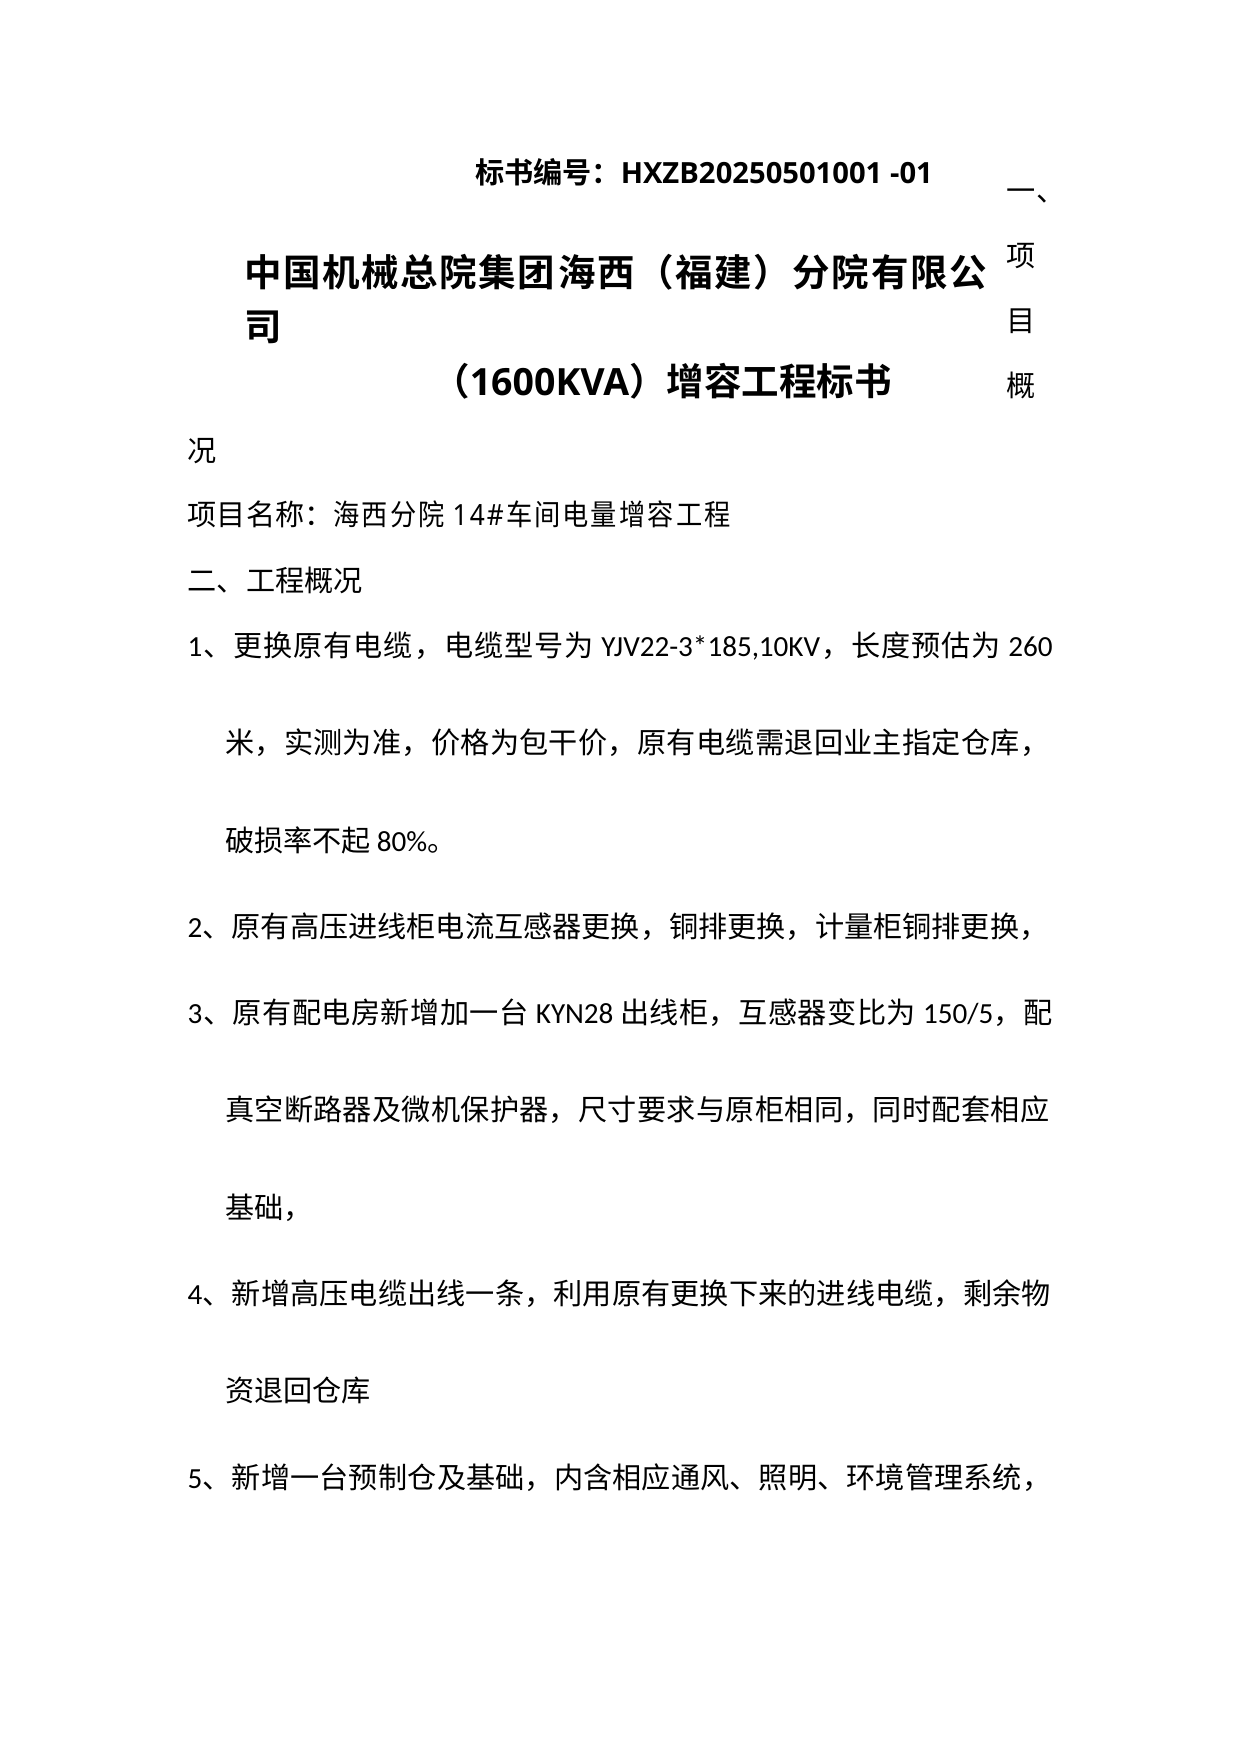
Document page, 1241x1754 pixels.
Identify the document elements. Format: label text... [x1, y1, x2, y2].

text 二、工程概况 [187, 546, 1053, 611]
list 3、原有配电房新增加一台KYN28出线柜，互感器变比为150/5，配真空断路器及微机保护器，尺寸要求与原柜相同，同时配套相应基础， [187, 978, 1053, 1238]
text 项目名称：海西分院14#车间电量增容工程 [187, 481, 1053, 546]
text 一、项目概况 [187, 156, 1053, 481]
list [187, 1443, 1053, 1508]
list 4、新增高压电缆出线一条，利用原有更换下来的进线电缆，剩余物资退回仓库 [187, 1259, 1053, 1422]
list 1、更换原有电缆，电缆型号为YJV22-3*185,10KV，长度预估为260米，实测为准，价格为包干价，原有电缆需退回业主指定仓库，破损率不起80%。 [187, 611, 1053, 871]
list 2、原有高压进线柜电流互感器更换，铜排更换，计量柜铜排更换， [187, 892, 1053, 957]
table_header 标书编号：HXZB20250501001 -01 [244, 150, 988, 406]
